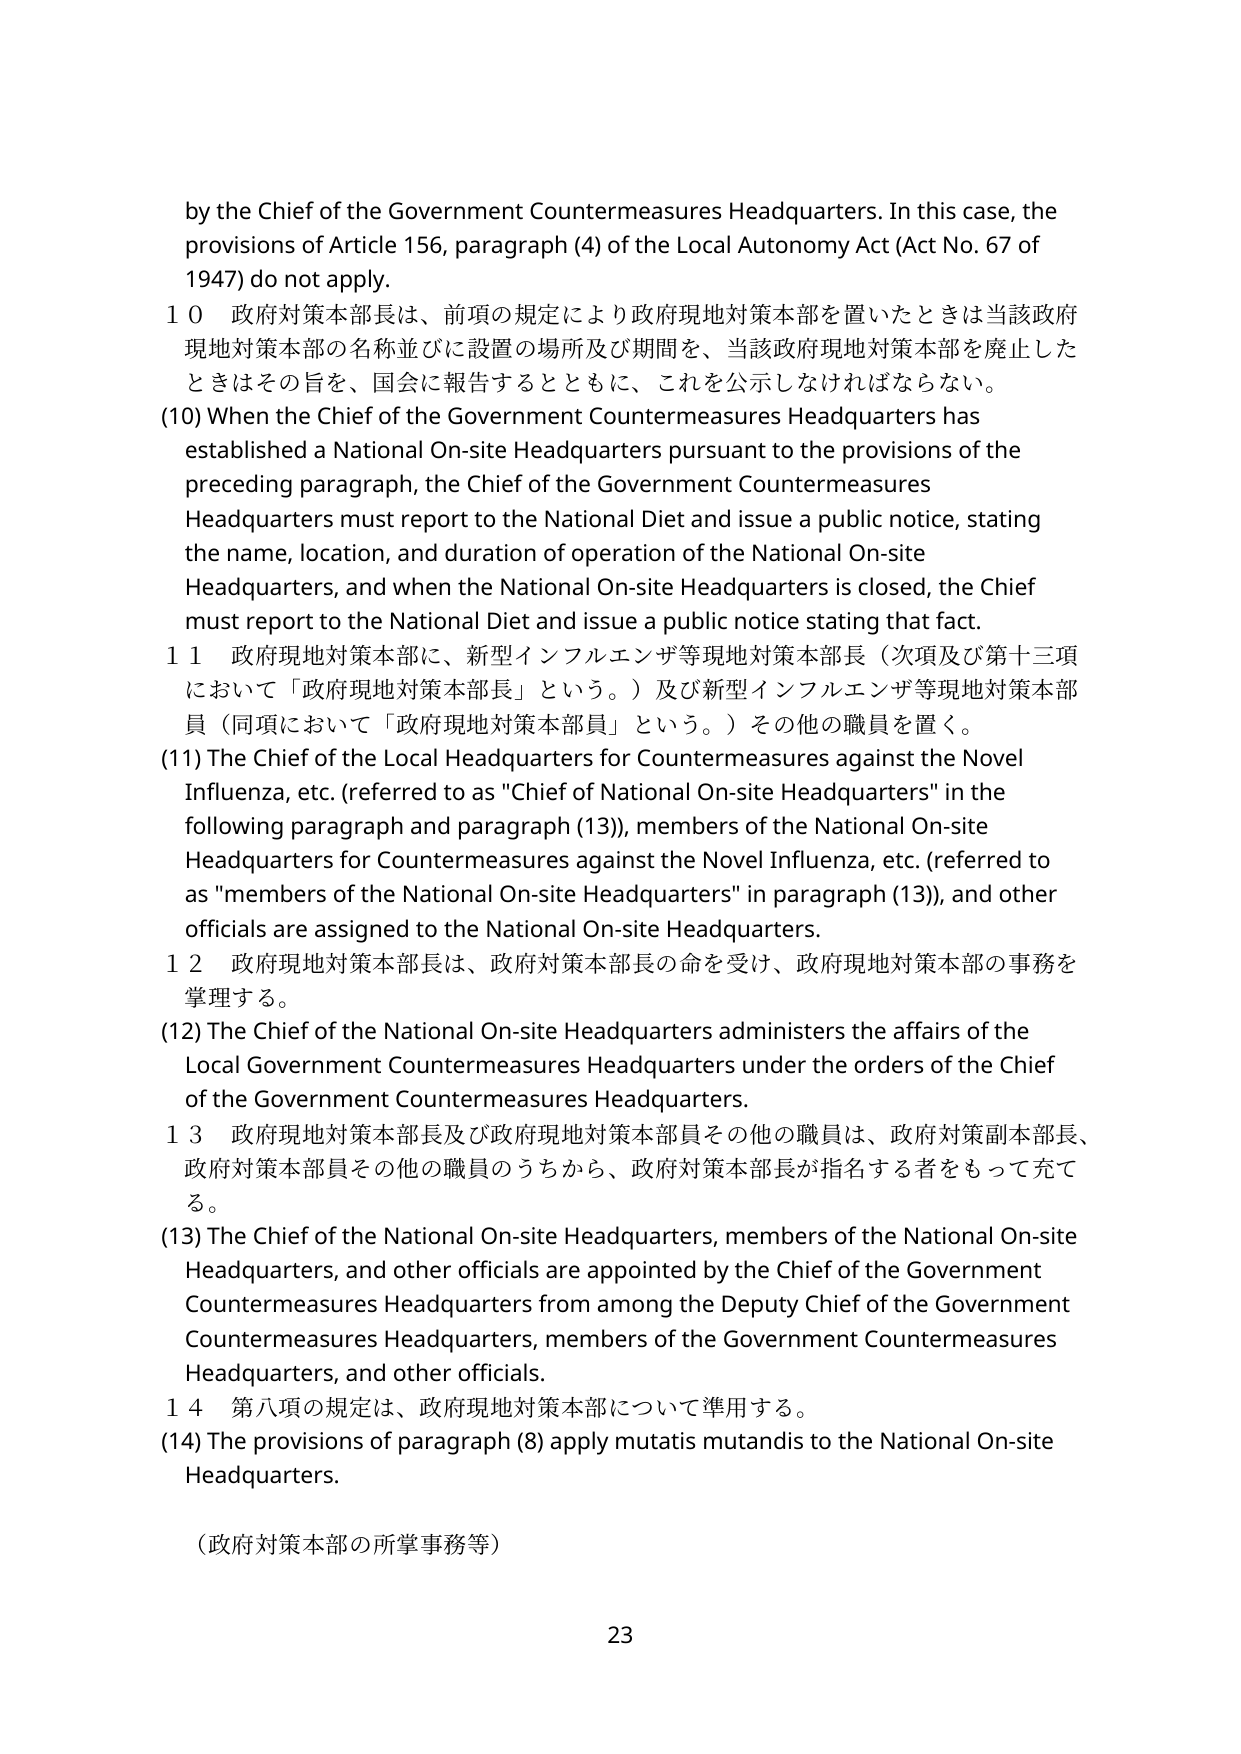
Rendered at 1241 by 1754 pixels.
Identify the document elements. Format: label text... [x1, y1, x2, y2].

text １０ 政府対策本部長は、前項の規定により政府現地対策本部を置いたときは当該政府現地対策本部の名称並びに設置の場所及び期間を、当該政府現地対策本部を廃止したときはその旨を、国会に報告するとともに、これを公示しなければならない。 [161, 296, 1079, 399]
text (10) When the Chief of the Government Countermeasures Headquarters has established a National On-site Headquarters pursuant to the provisions of the preceding paragraph, the Chief of the Government Countermeasures Headquarters must report to the National Diet and issue a public notice, stating the name, location, and duration of operation of the National On-site Headquarters, and when the National On-site Headquarters is closed, the Chief must report to the National Diet and issue a public notice stating that fact. [161, 399, 1079, 638]
text （政府対策本部の所掌事務等） [184, 1526, 1079, 1560]
text １３ 政府現地対策本部長及び政府現地対策本部員その他の職員は、政府対策副本部長、政府対策本部員その他の職員のうちから、政府対策本部長が指名する者をもって充てる。 [161, 1116, 1079, 1219]
text １２ 政府現地対策本部長は、政府対策本部長の命を受け、政府現地対策本部の事務を掌理する。 [161, 945, 1079, 1014]
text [161, 194, 1079, 296]
text (13) The Chief of the National On-site Headquarters, members of the National On-site Headquarters, and other officials are appointed by the Chief of the Government Countermeasures Headquarters from among the Deputy Chief of the Government Countermeasures Headquarters, members of the Government Countermeasures Headquarters, and other officials. [161, 1219, 1079, 1389]
text (12) The Chief of the National On-site Headquarters administers the affairs of the Local Government Countermeasures Headquarters under the orders of the Chief of the Government Countermeasures Headquarters. [161, 1014, 1079, 1116]
text (11) The Chief of the Local Headquarters for Countermeasures against the Novel Influenza, etc. (referred to as "Chief of National On-site Headquarters" in the following paragraph and paragraph (13)), members of the National On-site Headquarters for Countermeasures against the Novel Influenza, etc. (referred to as "members of the National On-site Headquarters" in paragraph (13)), and other officials are assigned to the National On-site Headquarters. [161, 740, 1079, 945]
text １１ 政府現地対策本部に、新型インフルエンザ等現地対策本部長（次項及び第十三項において「政府現地対策本部長」という。）及び新型インフルエンザ等現地対策本部員（同項において「政府現地対策本部員」という。）その他の職員を置く。 [161, 638, 1079, 740]
text １４ 第八項の規定は、政府現地対策本部について準用する。 [161, 1389, 1079, 1424]
text (14) The provisions of paragraph (8) apply mutatis mutandis to the National On-site Headquarters. [161, 1424, 1079, 1492]
